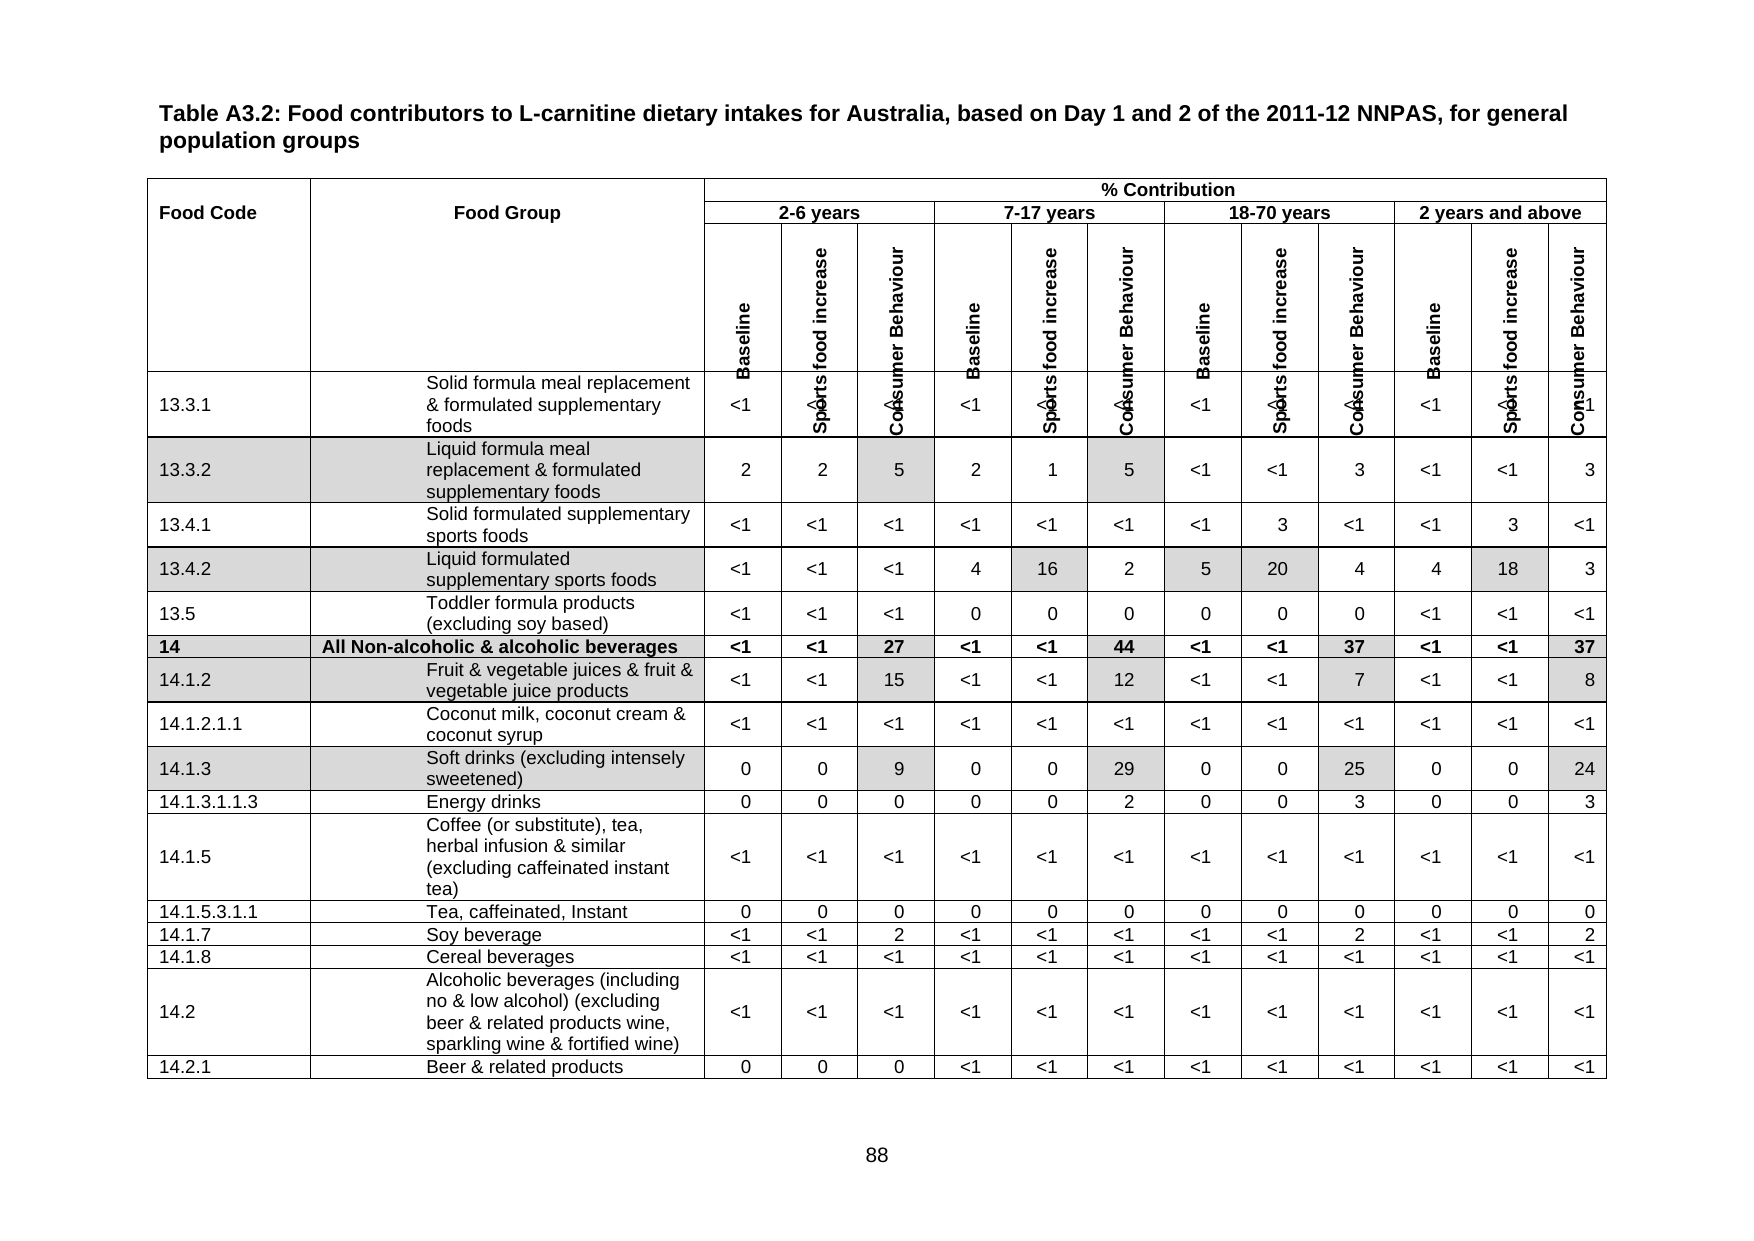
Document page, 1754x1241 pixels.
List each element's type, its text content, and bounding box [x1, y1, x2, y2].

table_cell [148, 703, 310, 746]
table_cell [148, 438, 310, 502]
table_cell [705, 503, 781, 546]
table_cell 7-17 years [935, 202, 1164, 223]
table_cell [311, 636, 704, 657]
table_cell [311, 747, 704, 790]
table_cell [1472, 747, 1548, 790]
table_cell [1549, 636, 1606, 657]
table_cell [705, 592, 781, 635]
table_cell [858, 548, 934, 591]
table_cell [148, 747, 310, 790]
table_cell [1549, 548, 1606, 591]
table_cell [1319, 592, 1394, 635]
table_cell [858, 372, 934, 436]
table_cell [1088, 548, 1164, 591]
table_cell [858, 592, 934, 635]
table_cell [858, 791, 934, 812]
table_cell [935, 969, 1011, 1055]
table_cell Food Code [148, 201, 310, 223]
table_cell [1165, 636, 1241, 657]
table_cell Consumer Behaviour [1549, 224, 1606, 371]
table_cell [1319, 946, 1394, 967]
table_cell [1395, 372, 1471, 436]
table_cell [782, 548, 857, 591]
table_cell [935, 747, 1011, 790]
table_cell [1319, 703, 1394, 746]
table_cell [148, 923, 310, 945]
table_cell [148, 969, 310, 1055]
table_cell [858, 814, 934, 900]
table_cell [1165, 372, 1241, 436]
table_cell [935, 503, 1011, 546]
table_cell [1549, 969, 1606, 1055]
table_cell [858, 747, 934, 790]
table_cell Consumer Behaviour [1319, 224, 1394, 371]
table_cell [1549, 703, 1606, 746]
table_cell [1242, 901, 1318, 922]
table_cell Consumer Behaviour [858, 224, 934, 371]
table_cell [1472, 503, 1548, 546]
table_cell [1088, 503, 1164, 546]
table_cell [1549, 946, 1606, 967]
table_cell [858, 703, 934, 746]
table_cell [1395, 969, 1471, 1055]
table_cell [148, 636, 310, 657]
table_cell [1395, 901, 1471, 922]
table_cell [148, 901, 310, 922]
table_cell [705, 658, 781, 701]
table_cell 2 years and above [1395, 202, 1606, 223]
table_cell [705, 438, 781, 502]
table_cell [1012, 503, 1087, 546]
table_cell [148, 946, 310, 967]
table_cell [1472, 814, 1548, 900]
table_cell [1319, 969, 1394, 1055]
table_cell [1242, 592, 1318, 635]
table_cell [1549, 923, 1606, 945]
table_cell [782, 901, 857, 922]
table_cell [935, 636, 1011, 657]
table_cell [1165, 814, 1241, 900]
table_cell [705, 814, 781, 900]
table_cell [311, 223, 704, 371]
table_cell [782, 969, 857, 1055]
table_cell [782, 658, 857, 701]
table_cell Food Group [311, 201, 704, 223]
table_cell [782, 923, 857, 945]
table_cell [148, 223, 310, 371]
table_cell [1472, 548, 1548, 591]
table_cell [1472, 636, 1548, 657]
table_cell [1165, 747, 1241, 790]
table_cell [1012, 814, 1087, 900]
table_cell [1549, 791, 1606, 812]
table_cell Consumer Behaviour [1088, 224, 1164, 371]
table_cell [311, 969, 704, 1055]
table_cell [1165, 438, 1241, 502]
table_cell Sports food increase [782, 224, 857, 371]
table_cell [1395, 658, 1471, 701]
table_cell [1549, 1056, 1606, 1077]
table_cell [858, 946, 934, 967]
table_cell Baseline [705, 224, 781, 371]
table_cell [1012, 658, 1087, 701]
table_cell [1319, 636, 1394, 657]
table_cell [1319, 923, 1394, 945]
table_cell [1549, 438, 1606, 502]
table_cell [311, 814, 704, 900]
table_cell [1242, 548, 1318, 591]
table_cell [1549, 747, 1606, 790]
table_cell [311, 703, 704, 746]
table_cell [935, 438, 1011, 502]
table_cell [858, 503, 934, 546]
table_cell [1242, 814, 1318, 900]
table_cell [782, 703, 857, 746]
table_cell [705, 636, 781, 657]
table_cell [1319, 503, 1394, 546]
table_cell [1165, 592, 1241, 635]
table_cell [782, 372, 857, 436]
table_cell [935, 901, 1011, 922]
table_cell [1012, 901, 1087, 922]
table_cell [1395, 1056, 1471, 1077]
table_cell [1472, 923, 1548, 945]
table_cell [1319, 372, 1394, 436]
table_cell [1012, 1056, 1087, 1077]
table_cell Baseline [1165, 224, 1241, 371]
table_cell [311, 179, 704, 201]
table_cell 2-6 years [705, 202, 934, 223]
table_cell Sports food increase [1472, 224, 1548, 371]
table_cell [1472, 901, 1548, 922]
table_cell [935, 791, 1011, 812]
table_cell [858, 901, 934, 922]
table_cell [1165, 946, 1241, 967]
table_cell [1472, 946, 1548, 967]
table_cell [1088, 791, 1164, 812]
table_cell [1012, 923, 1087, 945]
table_cell [148, 179, 310, 201]
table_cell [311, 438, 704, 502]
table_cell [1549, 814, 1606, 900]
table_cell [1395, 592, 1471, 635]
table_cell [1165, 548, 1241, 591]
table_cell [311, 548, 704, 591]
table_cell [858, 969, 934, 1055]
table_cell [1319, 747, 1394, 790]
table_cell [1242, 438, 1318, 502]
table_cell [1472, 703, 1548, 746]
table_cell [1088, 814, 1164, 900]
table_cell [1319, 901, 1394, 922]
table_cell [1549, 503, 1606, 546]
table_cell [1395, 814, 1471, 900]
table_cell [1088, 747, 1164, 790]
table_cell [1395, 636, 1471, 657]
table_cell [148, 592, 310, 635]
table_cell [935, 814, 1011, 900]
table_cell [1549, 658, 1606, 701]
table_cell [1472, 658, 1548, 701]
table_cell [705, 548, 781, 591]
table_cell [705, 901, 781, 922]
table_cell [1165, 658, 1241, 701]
table_cell Sports food increase [1242, 224, 1318, 371]
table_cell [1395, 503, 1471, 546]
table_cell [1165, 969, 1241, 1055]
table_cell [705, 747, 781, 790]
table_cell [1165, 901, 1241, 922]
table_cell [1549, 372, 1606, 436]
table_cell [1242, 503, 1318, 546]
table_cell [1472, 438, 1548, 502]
table_cell % Contribution [705, 179, 1606, 201]
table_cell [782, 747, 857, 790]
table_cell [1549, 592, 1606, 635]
table_cell Sports food increase [1012, 224, 1087, 371]
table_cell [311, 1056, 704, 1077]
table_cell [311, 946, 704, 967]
table_cell Baseline [935, 224, 1011, 371]
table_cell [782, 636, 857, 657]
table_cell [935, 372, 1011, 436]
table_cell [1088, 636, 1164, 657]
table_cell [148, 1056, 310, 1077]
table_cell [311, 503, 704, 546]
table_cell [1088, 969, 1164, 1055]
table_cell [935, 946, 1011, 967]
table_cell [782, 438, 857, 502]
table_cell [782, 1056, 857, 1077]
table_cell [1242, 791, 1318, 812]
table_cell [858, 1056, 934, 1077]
table_cell Baseline [1395, 224, 1471, 371]
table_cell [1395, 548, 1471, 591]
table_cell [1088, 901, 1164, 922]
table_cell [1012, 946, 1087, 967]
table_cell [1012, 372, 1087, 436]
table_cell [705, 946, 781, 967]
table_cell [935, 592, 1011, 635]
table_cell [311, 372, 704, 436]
table_header Table A3.2: Food contributors to L-carnitine dietary intakes for Australia, based on Day 1 and 2 of the 2011-12 NNPAS, for general population groups [148, 100, 1606, 178]
table_cell 18-70 years [1165, 202, 1394, 223]
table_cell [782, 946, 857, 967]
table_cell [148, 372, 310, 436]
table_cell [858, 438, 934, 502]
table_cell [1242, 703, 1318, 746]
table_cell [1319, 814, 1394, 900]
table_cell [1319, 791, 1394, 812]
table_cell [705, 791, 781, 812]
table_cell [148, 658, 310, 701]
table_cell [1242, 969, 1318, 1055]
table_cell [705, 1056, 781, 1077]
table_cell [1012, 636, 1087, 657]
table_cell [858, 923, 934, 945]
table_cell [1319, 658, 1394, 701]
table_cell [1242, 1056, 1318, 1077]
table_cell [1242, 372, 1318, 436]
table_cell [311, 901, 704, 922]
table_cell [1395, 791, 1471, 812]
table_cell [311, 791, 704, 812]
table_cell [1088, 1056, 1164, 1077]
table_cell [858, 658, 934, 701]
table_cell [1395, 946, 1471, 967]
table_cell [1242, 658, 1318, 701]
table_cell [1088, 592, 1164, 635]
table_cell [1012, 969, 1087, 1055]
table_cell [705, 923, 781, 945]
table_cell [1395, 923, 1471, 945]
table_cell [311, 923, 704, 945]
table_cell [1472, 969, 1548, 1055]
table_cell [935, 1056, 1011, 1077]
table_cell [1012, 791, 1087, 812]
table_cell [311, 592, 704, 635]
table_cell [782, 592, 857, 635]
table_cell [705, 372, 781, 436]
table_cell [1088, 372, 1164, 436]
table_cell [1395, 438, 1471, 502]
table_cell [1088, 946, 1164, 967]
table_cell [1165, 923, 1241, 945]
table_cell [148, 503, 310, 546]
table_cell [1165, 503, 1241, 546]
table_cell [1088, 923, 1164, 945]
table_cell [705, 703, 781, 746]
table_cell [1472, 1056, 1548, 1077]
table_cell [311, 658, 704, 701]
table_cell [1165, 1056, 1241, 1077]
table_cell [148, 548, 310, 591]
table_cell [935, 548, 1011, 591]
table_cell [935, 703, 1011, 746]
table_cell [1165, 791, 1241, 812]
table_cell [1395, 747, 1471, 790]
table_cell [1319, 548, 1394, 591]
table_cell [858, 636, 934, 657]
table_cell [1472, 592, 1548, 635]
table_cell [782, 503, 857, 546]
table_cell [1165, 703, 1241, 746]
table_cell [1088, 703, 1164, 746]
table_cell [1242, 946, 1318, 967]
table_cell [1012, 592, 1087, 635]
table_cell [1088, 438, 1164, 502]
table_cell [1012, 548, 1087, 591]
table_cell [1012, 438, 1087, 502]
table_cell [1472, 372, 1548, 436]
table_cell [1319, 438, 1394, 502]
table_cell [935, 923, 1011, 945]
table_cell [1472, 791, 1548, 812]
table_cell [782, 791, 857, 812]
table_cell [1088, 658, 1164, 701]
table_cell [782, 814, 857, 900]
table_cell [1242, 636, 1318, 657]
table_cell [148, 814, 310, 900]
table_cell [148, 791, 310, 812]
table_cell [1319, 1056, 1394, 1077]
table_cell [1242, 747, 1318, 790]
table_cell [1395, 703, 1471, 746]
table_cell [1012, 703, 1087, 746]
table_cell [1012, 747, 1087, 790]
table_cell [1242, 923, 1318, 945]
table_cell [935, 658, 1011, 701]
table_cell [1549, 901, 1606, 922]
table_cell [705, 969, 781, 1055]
